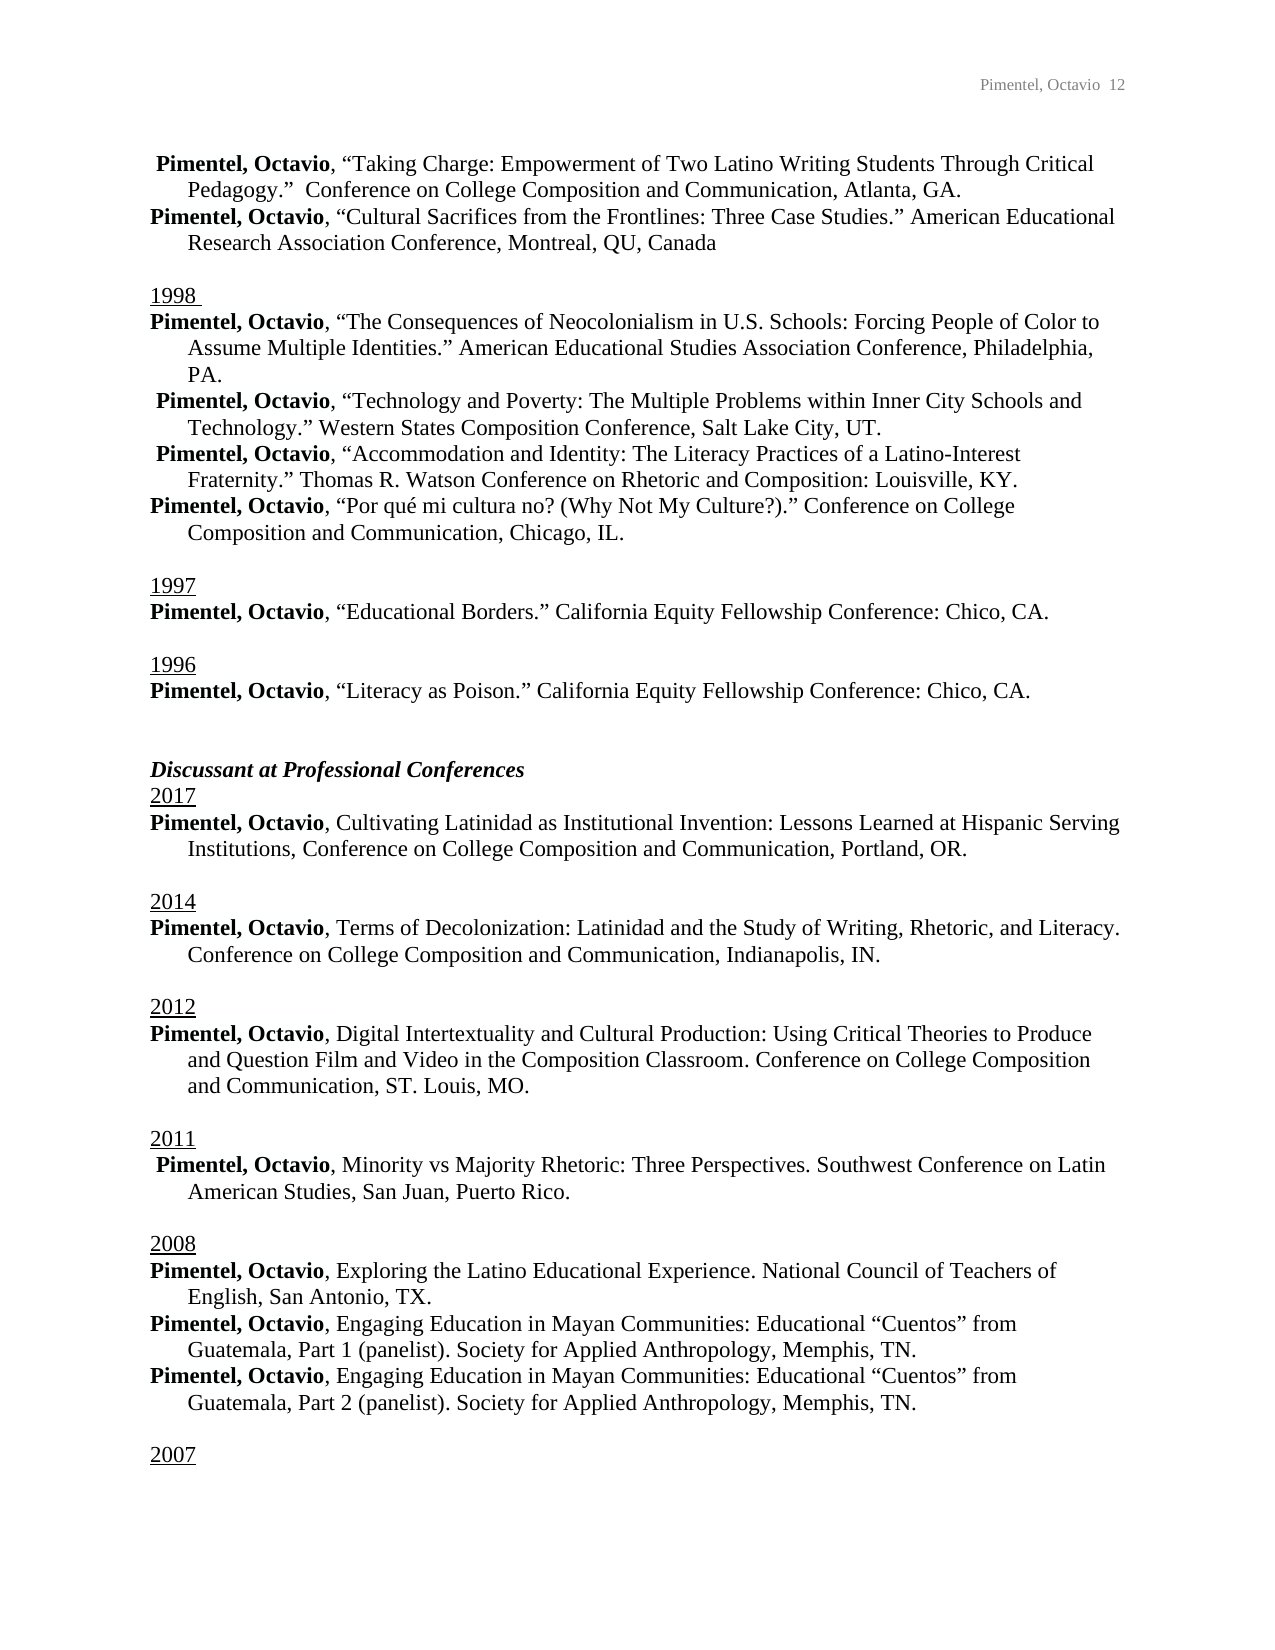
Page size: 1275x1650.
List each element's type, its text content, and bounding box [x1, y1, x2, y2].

text 1996 [150, 651, 1125, 677]
text 2017 [150, 782, 1125, 809]
text Pimentel, Octavio, Exploring the Latino Educational Experience. National Council of Teachers of English, San Antonio, TX. [150, 1257, 1125, 1309]
text Pimentel, Octavio, “Por qué mi cultura no? (Why Not My Culture?).” Conference on College Composition and Communication, Chicago, IL. [150, 493, 1125, 545]
text Pimentel, Octavio, Digital Intertextuality and Cultural Production: Using Critical Theories to Produce and Question Film and Video in the Composition Classroom. Conference on College Composition and Communication, ST. Louis, MO. [150, 1020, 1125, 1099]
text 2012 [150, 993, 1125, 1020]
text Pimentel, Octavio, “Literacy as Poison.” California Equity Fellowship Conference: Chico, CA. [336, 677, 1125, 703]
text 2008 [150, 1231, 1125, 1257]
text Pimentel, Octavio, “Cultural Sacrifices from the Frontlines: Three Case Studies.” American Educational Research Association Conference, Montreal, QU, Canada [150, 203, 1125, 255]
text Pimentel, Octavio, Engaging Education in Mayan Communities: Educational “Cuentos” from Guatemala, Part 2 (panelist). Society for Applied Anthropology, Memphis, TN. [150, 1362, 1125, 1415]
text Pimentel, Octavio, “Taking Charge: Empowerment of Two Latino Writing Students Through Critical Pedagogy.” Conference on College Composition and Communication, Atlanta, GA. [150, 150, 1125, 203]
text Pimentel, Octavio, “Educational Borders.” California Equity Fellowship Conference: Chico, CA. [336, 598, 1125, 624]
text Pimentel, Octavio, Cultivating Latinidad as Institutional Invention: Lessons Learned at Hispanic Serving Institutions, Conference on College Composition and Communication, Portland, OR. [150, 809, 1125, 862]
text 2014 [150, 888, 1125, 914]
text Pimentel, Octavio, Terms of Decolonization: Latinidad and the Study of Writing, Rhetoric, and Literacy. Conference on College Composition and Communication, Indianapolis, IN. [150, 914, 1125, 967]
text Pimentel, Octavio, “Accommodation and Identity: The Literacy Practices of a Latino-Interest Fraternity.” Thomas R. Watson Conference on Rhetoric and Composition: Louisville, KY. [150, 440, 1125, 493]
text Pimentel, Octavio, “The Consequences of Neocolonialism in U.S. Schools: Forcing People of Color to Assume Multiple Identities.” American Educational Studies Association Conference, Philadelphia, PA. [150, 308, 1125, 387]
text 2011 [150, 1125, 1125, 1151]
text 2007 [150, 1441, 1125, 1468]
text 1998 [150, 282, 1125, 308]
text Pimentel, Octavio, “Technology and Poverty: The Multiple Problems within Inner City Schools and Technology.” Western States Composition Conference, Salt Lake City, UT. [150, 387, 1125, 440]
text Discussant at Professional Conferences [150, 756, 1125, 782]
text 1997 [150, 572, 1125, 598]
text Pimentel, Octavio, Minority vs Majority Rhetoric: Three Perspectives. Southwest Conference on Latin American Studies, San Juan, Puerto Rico. [150, 1151, 1125, 1204]
text Pimentel, Octavio, Engaging Education in Mayan Communities: Educational “Cuentos” from Guatemala, Part 1 (panelist). Society for Applied Anthropology, Memphis, TN. [150, 1309, 1125, 1362]
